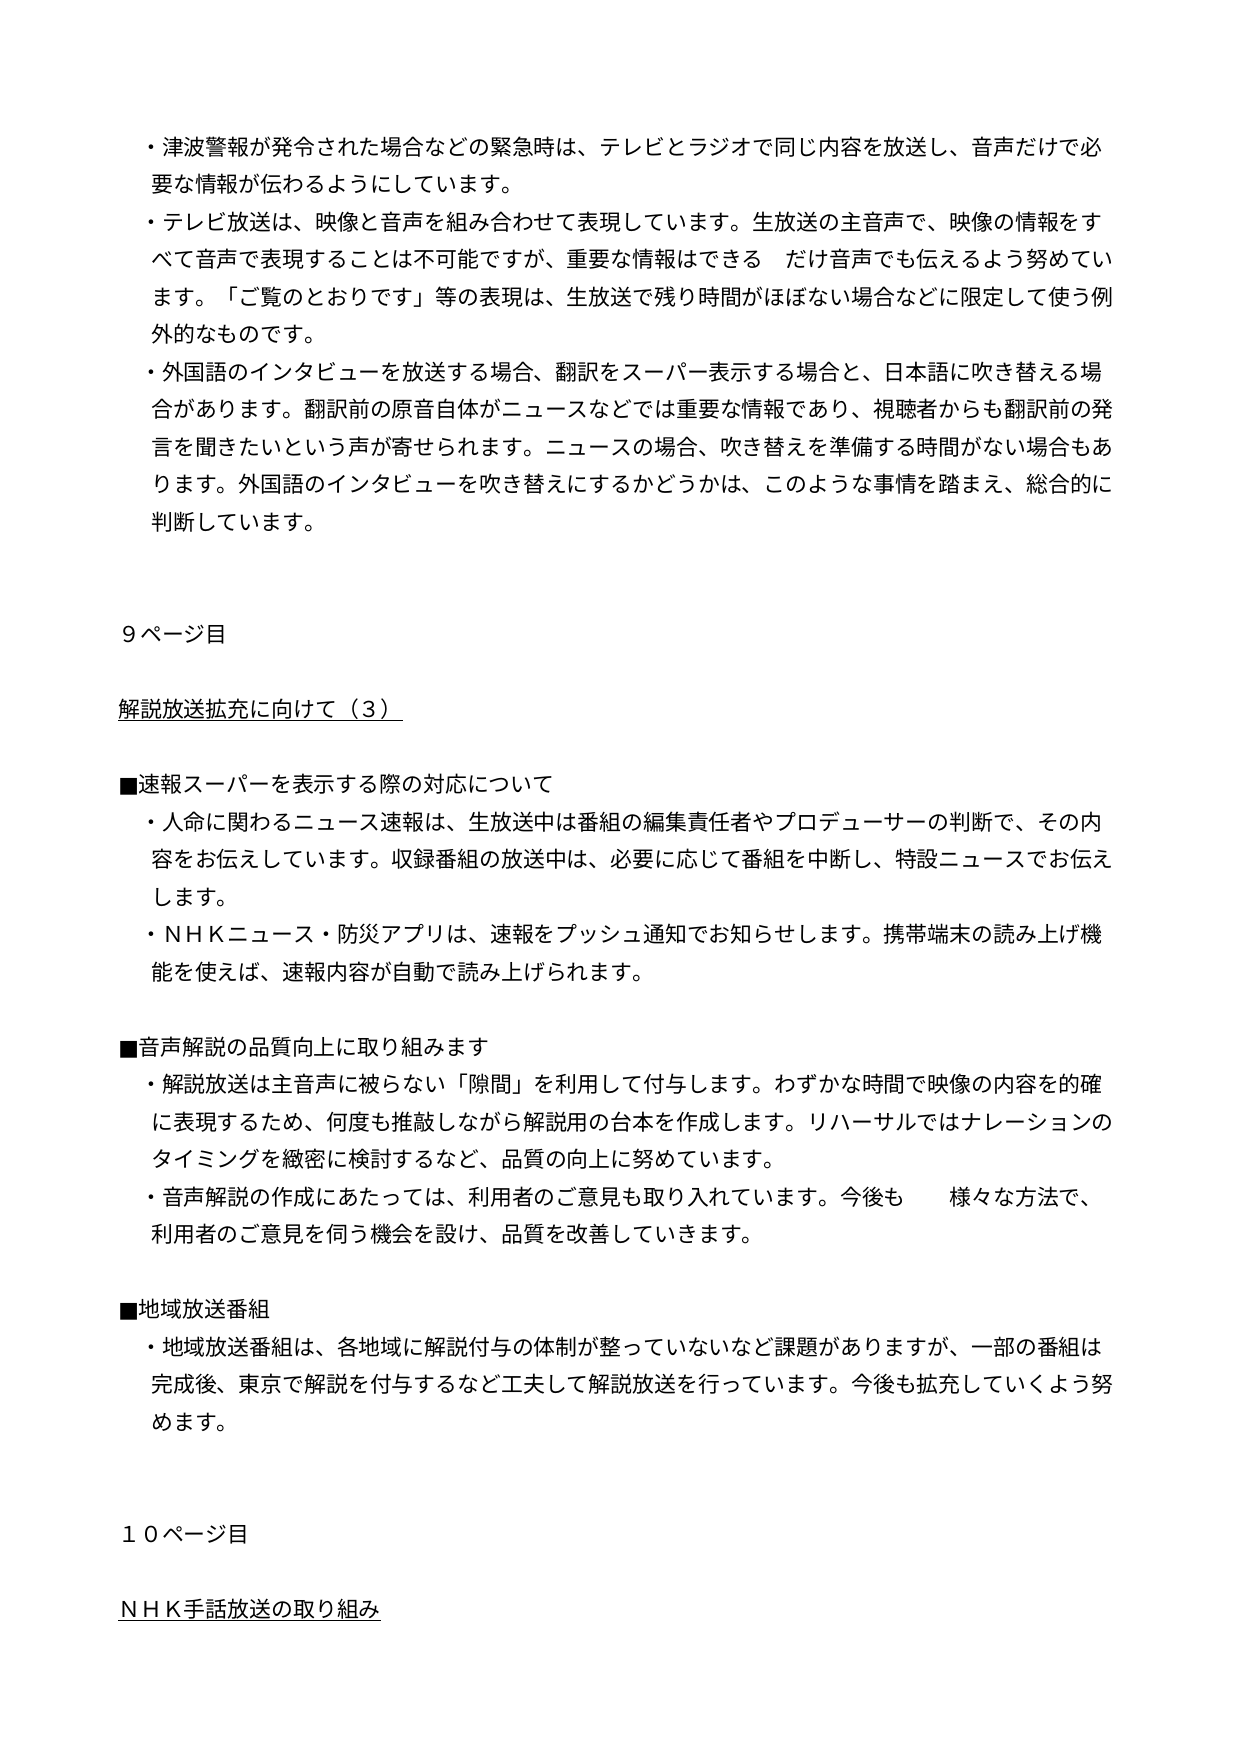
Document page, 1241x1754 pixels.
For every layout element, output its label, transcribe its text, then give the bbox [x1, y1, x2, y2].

text ・ＮＨＫニュース・防災アプリは、速報をプッシュ通知でお知らせします。携帯端末の読み上げ機能を使えば、速報内容が自動で読み上げられます。 [140, 914, 1122, 989]
text ・地域放送番組は、各地域に解説付与の体制が整っていないなど課題がありますが、一部の番組は完成後、東京で解説を付与するなど工夫して解説放送を行っています。今後も拡充していくよう努めます。 [140, 1327, 1122, 1439]
text ９ページ目 [118, 614, 1122, 652]
text ・人命に関わるニュース速報は、生放送中は番組の編集責任者やプロデューサーの判断で、その内容をお伝えしています。収録番組の放送中は、必要に応じて番組を中断し、特設ニュースでお伝えします。 [140, 802, 1122, 914]
text １０ページ目 [118, 1514, 1122, 1552]
text ・外国語のインタビューを放送する場合、翻訳をスーパー表示する場合と、日本語に吹き替える場合があります。翻訳前の原音自体がニュースなどでは重要な情報であり、視聴者からも翻訳前の発言を聞きたいという声が寄せられます。ニュースの場合、吹き替えを準備する時間がない場合もあります。外国語のインタビューを吹き替えにするかどうかは、このような事情を踏まえ、総合的に判断しています。 [140, 352, 1122, 539]
text ■速報スーパーを表示する際の対応について [118, 764, 1122, 802]
text ・解説放送は主音声に被らない「隙間」を利用して付与します。わずかな時間で映像の内容を的確に表現するため、何度も推敲しながら解説用の台本を作成します。リハーサルではナレーションのタイミングを緻密に検討するなど、品質の向上に努めています。 [140, 1064, 1122, 1177]
text ■音声解説の品質向上に取り組みます [118, 1027, 1122, 1064]
text ・テレビ放送は、映像と音声を組み合わせて表現しています。生放送の主音声で、映像の情報をすべて音声で表現することは不可能ですが、重要な情報はできる だけ音声でも伝えるよう努めています。「ご覧のとおりです」等の表現は、生放送で残り時間がほぼない場合などに限定して使う例外的なものです。 [140, 202, 1122, 352]
text ・音声解説の作成にあたっては、利用者のご意見も取り入れています。今後も 様々な方法で、利用者のご意見を伺う機会を設け、品質を改善していきます。 [140, 1177, 1122, 1252]
text ＮＨＫ手話放送の取り組み [118, 1589, 1122, 1627]
text ・津波警報が発令された場合などの緊急時は、テレビとラジオで同じ内容を放送し、音声だけで必要な情報が伝わるようにしています。 [140, 127, 1122, 202]
text 解説放送拡充に向けて（３） [118, 689, 1122, 727]
text ■地域放送番組 [118, 1289, 1122, 1327]
